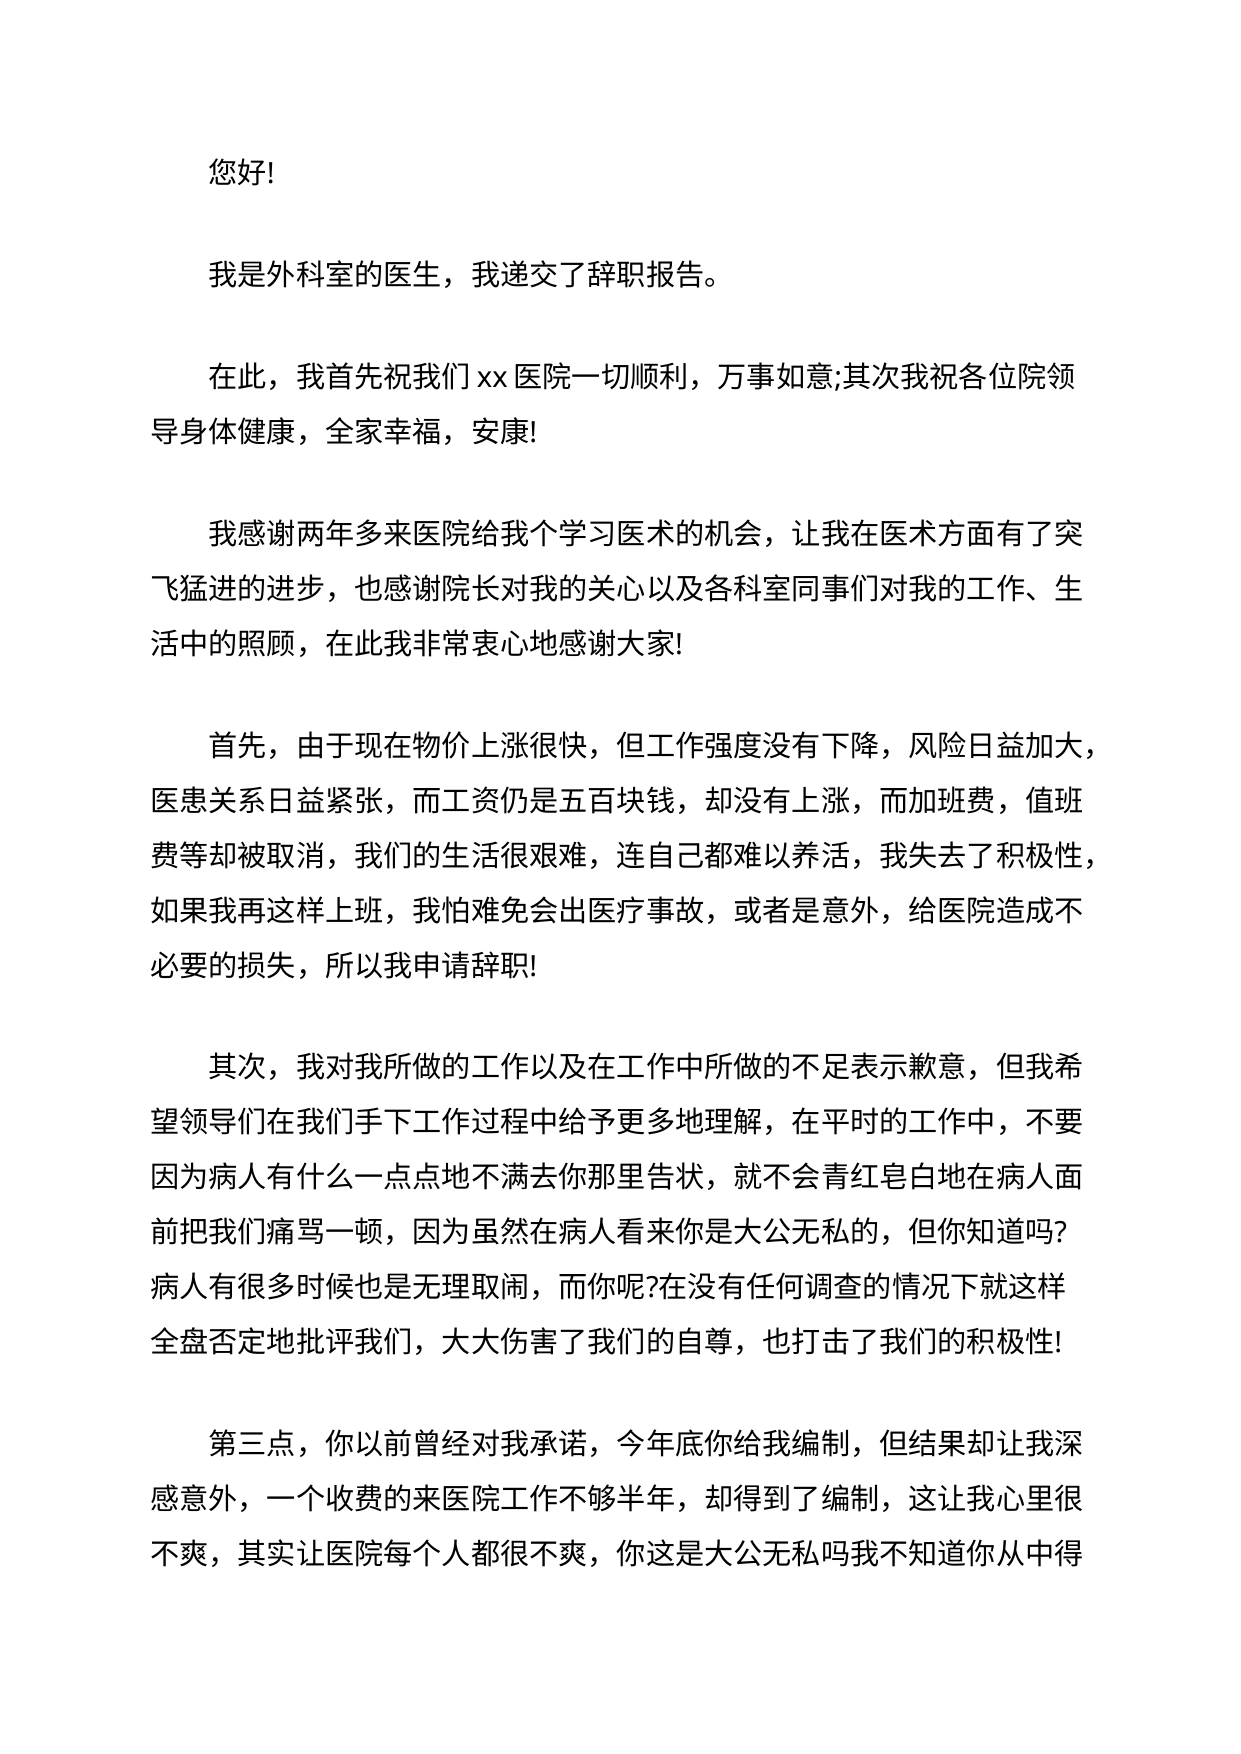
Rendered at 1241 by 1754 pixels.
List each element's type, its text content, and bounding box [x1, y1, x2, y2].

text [150, 1421, 1090, 1573]
text 首先，由于现在物价上涨很快，但工作强度没有下降，风险日益加大，医患关系日益紧张，而工资仍是五百块钱，却没有上涨，而加班费，值班费等却被取消，我们的生活很艰难，连自己都难以养活，我失去了积极性，如果我再这样上班，我怕难免会出医疗事故，或者是意外，给医院造成不必要的损失，所以我申请辞职! [150, 722, 1090, 984]
text 我是外科室的医生，我递交了辞职报告。 [150, 252, 1090, 294]
text 其次，我对我所做的工作以及在工作中所做的不足表示歉意，但我希望领导们在我们手下工作过程中给予更多地理解，在平时的工作中，不要因为病人有什么一点点地不满去你那里告状，就不会青红皂白地在病人面前把我们痛骂一顿，因为虽然在病人看来你是大公无私的，但你知道吗?病人有很多时候也是无理取闹，而你呢?在没有任何调查的情况下就这样全盘否定地批评我们，大大伤害了我们的自尊，也打击了我们的积极性! [150, 1044, 1090, 1361]
text 我感谢两年多来医院给我个学习医术的机会，让我在医术方面有了突飞猛进的进步，也感谢院长对我的关心以及各科室同事们对我的工作、生活中的照顾，在此我非常衷心地感谢大家! [150, 511, 1090, 663]
text 在此，我首先祝我们xx医院一切顺利，万事如意;其次我祝各位院领导身体健康，全家幸福，安康! [150, 354, 1090, 451]
text 您好! [150, 150, 1090, 192]
